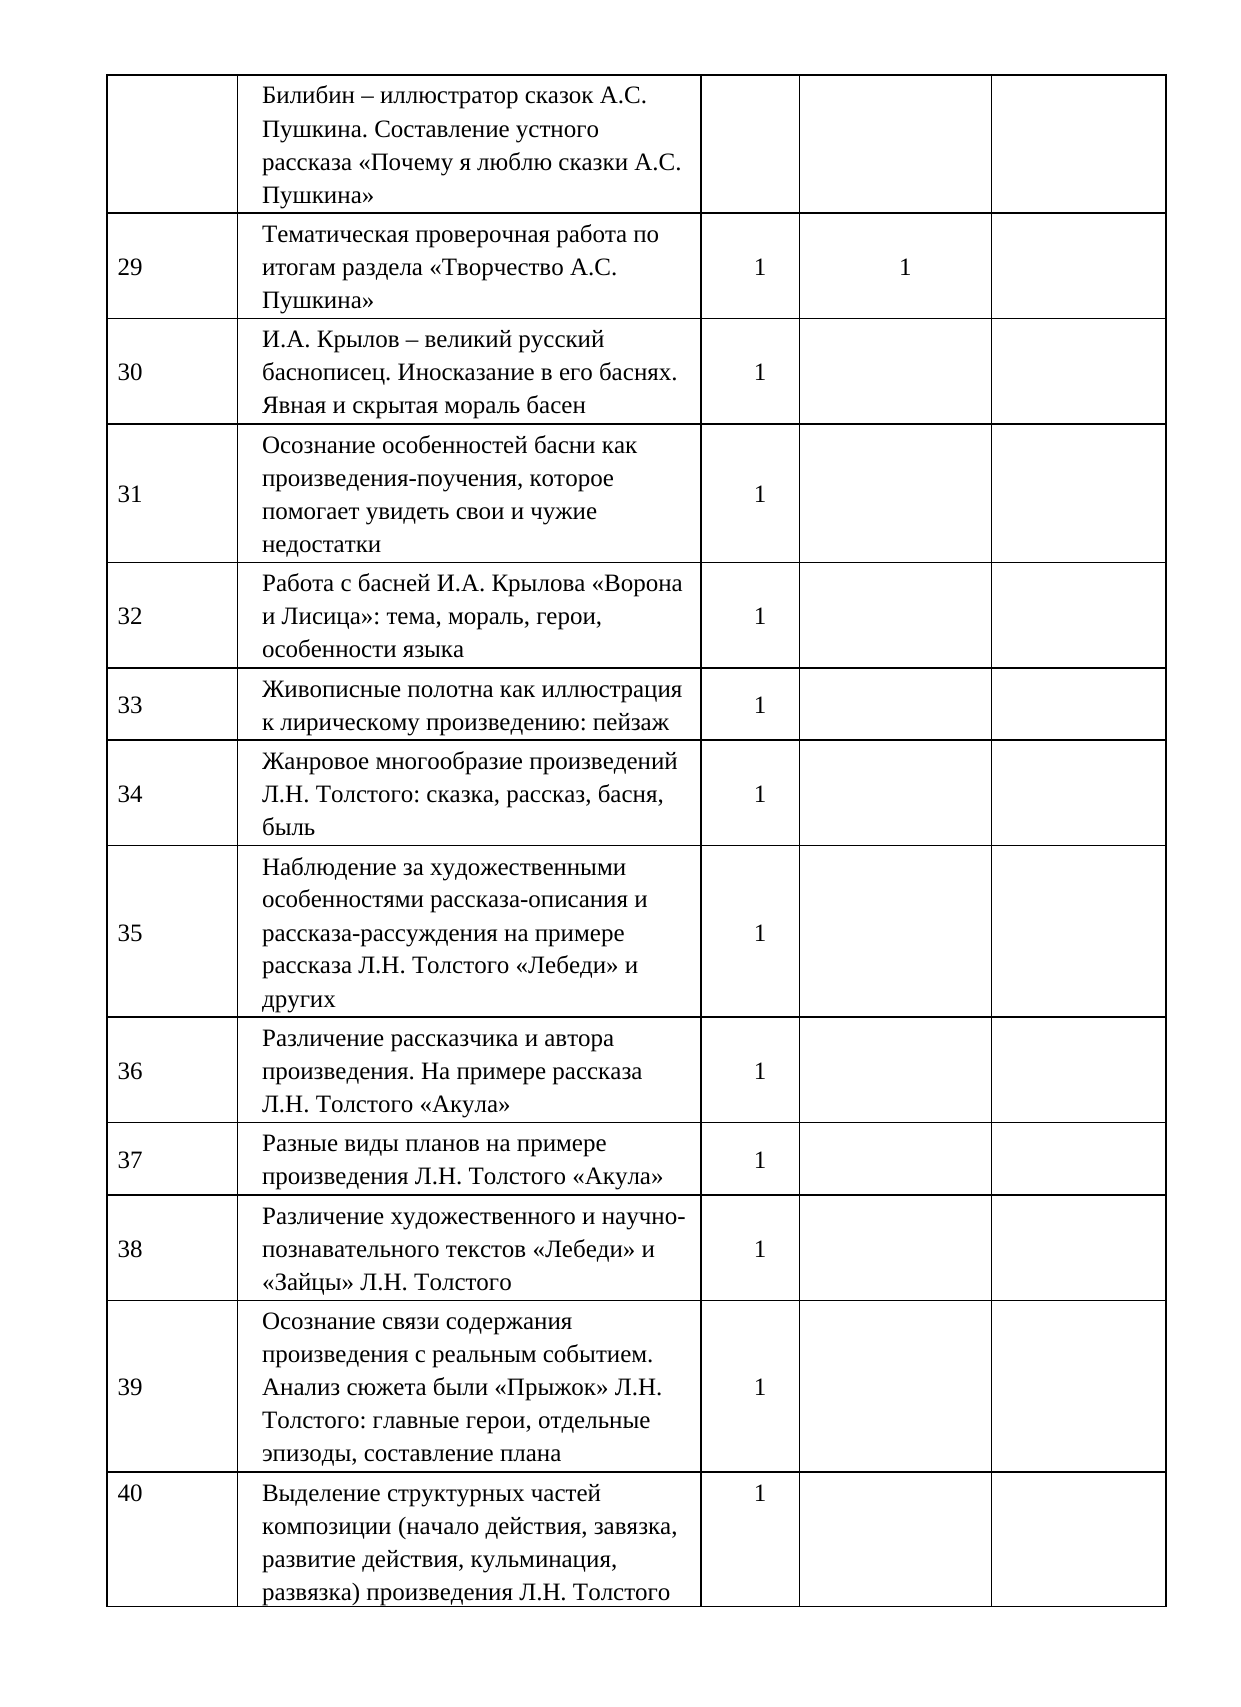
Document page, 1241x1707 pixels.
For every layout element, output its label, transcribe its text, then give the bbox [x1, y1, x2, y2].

table_cell Наблюдение за художественными особенностями рассказа-описания и рассказа-рассуждения на примере рассказа Л.Н. Толстого «Лебеди» и других [238, 846, 700, 1016]
table_cell 29 [108, 214, 237, 318]
table_cell [800, 76, 991, 212]
table_cell Тематическая проверочная работа по итогам раздела «Творчество А.С. Пушкина» [238, 214, 700, 318]
table_cell [992, 425, 1165, 562]
table_cell 1 [702, 741, 799, 845]
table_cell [238, 76, 700, 212]
table_cell 31 [108, 425, 237, 562]
table_cell 1 [800, 214, 991, 318]
table_cell И.А. Крылов – великий русский баснописец. Иносказание в его баснях. Явная и скрытая мораль басен [238, 319, 700, 423]
table_cell 1 [702, 319, 799, 423]
table_cell 1 [702, 846, 799, 1016]
table_cell 1 [702, 1123, 799, 1194]
table_cell [992, 846, 1165, 1016]
table_cell 37 [108, 1123, 237, 1194]
table_cell [992, 741, 1165, 845]
table_cell [800, 1123, 991, 1194]
table_cell 33 [108, 669, 237, 739]
table_cell 1 [702, 425, 799, 562]
table_cell [800, 319, 991, 423]
table_cell Осознание связи содержания произведения с реальным событием. Анализ сюжета были «Прыжок» Л.Н. Толстого: главные герои, отдельные эпизоды, составление плана [238, 1301, 700, 1471]
table_cell 28 [108, 76, 237, 212]
table_cell 34 [108, 741, 237, 845]
table_cell 35 [108, 846, 237, 1016]
table_cell [992, 214, 1165, 318]
table_cell Осознание особенностей басни как произведения-поучения, которое помогает увидеть свои и чужие недостатки [238, 425, 700, 562]
table_cell 30 [108, 319, 237, 423]
table_cell [800, 1473, 991, 1606]
table_cell [992, 1301, 1165, 1471]
table_cell 1 [702, 214, 799, 318]
table_cell Различение рассказчика и автора произведения. На примере рассказа Л.Н. Толстого «Акула» [238, 1018, 700, 1122]
table_cell Жанровое многообразие произведений Л.H. Толстого: сказка, рассказ, басня, быль [238, 741, 700, 845]
table_cell Различение художественного и научно-познавательного текстов «Лебеди» и «Зайцы» Л.Н. Толстого [238, 1196, 700, 1299]
table_cell 1 [702, 1301, 799, 1471]
table_cell Живописные полотна как иллюстрация к лирическому произведению: пейзаж [238, 669, 700, 739]
table_cell 1 [702, 563, 799, 667]
table_cell [800, 1301, 991, 1471]
table_cell 40 [108, 1473, 237, 1606]
table_cell [992, 319, 1165, 423]
table_cell 1 [702, 76, 799, 212]
table_cell [800, 669, 991, 739]
table_cell [800, 425, 991, 562]
table_cell 1 [702, 1473, 799, 1606]
table_cell [992, 76, 1165, 212]
table_cell 36 [108, 1018, 237, 1122]
table_cell [992, 669, 1165, 739]
table_cell Работа с басней И.А. Крылова «Ворона и Лисица»: тема, мораль, герои, особенности языка [238, 563, 700, 667]
table_cell [800, 846, 991, 1016]
table_cell [800, 1196, 991, 1299]
table_cell [800, 1018, 991, 1122]
table_cell 1 [702, 1196, 799, 1299]
table_cell [992, 1123, 1165, 1194]
table_cell Разные виды планов на примере произведения Л.Н. Толстого «Акула» [238, 1123, 700, 1194]
table_cell 38 [108, 1196, 237, 1299]
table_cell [238, 1473, 700, 1606]
table_cell 32 [108, 563, 237, 667]
table_cell 39 [108, 1301, 237, 1471]
table_cell [992, 1196, 1165, 1299]
table_cell 1 [702, 1018, 799, 1122]
table_cell 1 [702, 669, 799, 739]
table_cell [992, 1473, 1165, 1606]
table_cell [800, 741, 991, 845]
table_cell [992, 1018, 1165, 1122]
table_cell [800, 563, 991, 667]
table_cell [992, 563, 1165, 667]
